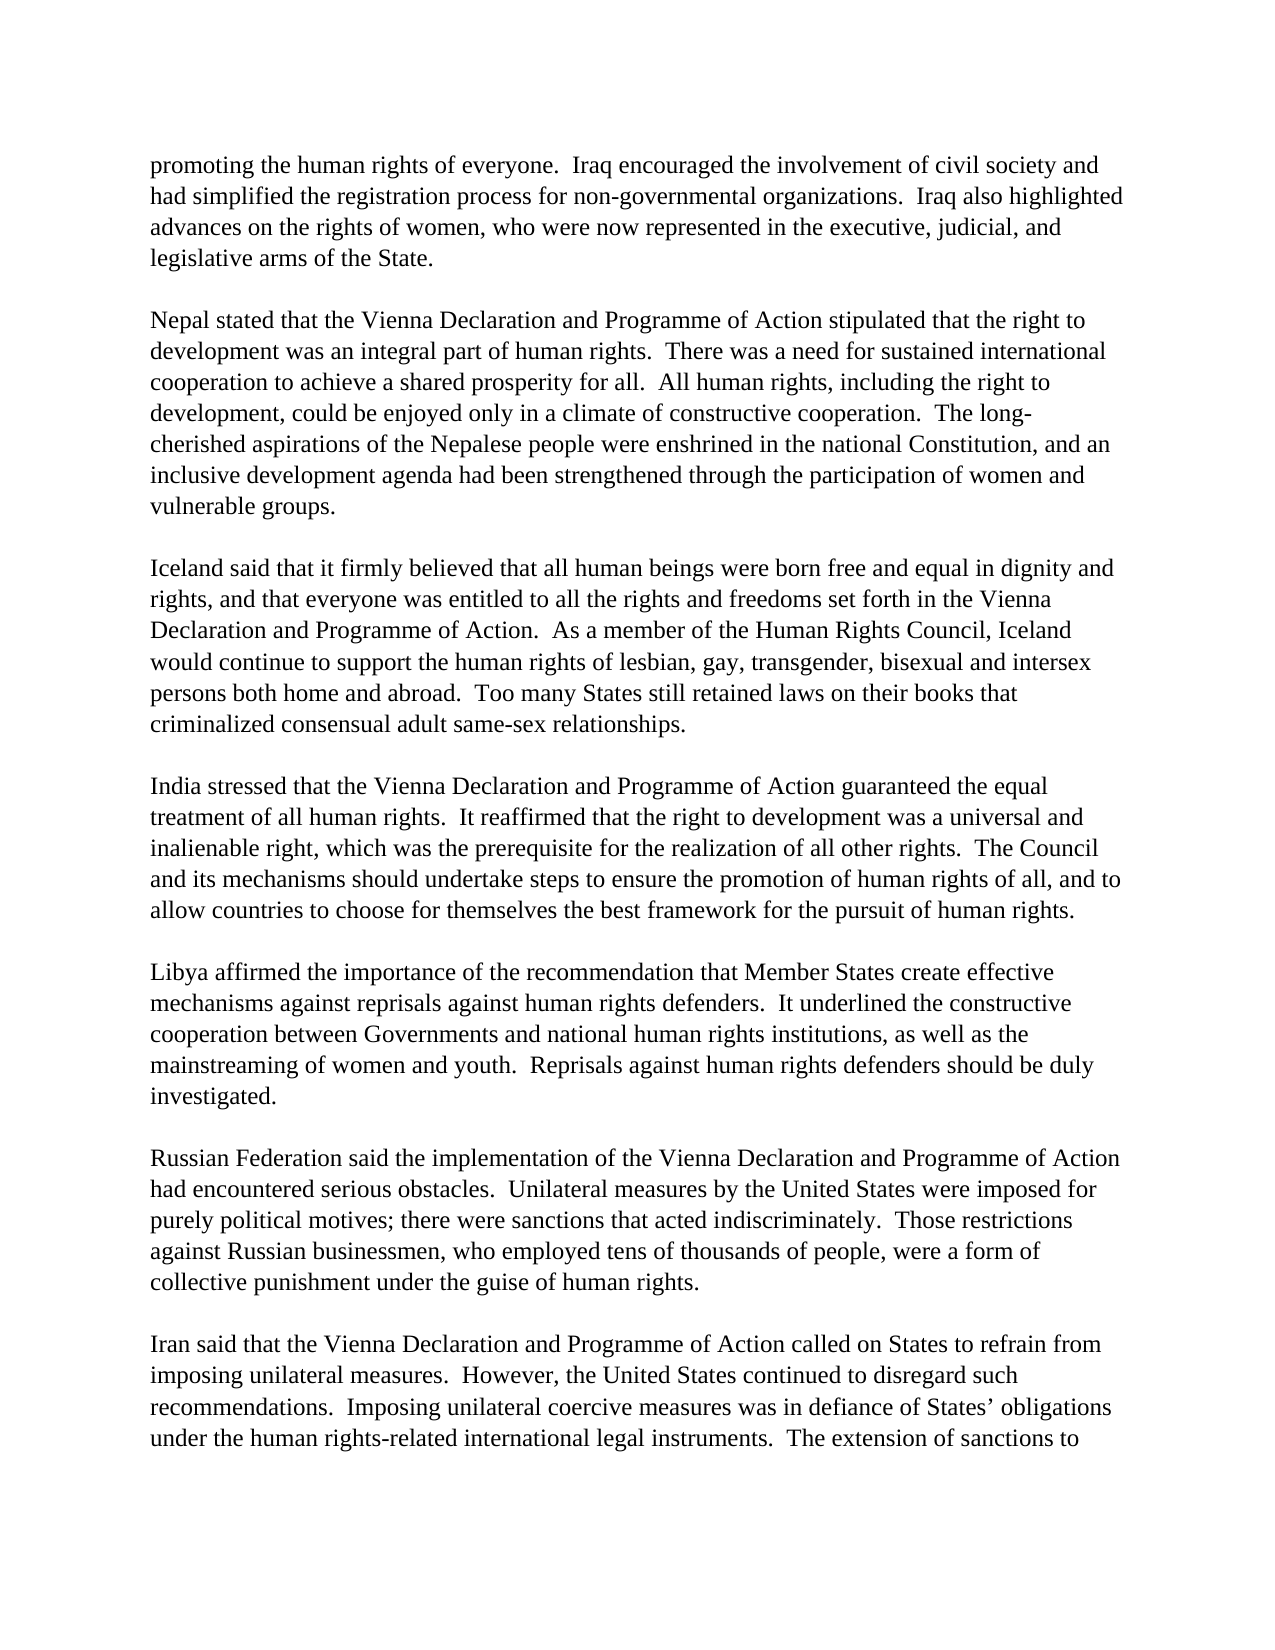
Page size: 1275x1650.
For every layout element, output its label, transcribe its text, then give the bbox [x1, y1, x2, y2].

text Libya affirmed the importance of the recommendation that Member States create effective mechanisms against reprisals against human rights defenders. It underlined the constructive cooperation between Governments and national human rights institutions, as well as the mainstreaming of women and youth. Reprisals against human rights defenders should be duly investigated. [150, 957, 1125, 1110]
text Nepal stated that the Vienna Declaration and Programme of Action stipulated that the right to development was an integral part of human rights. There was a need for sustained international cooperation to achieve a shared prosperity for all. All human rights, including the right to development, could be enjoyed only in a climate of constructive cooperation. The long-cherished aspirations of the Nepalese people were enshrined in the national Constitution, and an inclusive development agenda had been strengthened through the participation of women and vulnerable groups. [150, 305, 1125, 520]
text Iceland said that it firmly believed that all human beings were born free and equal in dignity and rights, and that everyone was entitled to all the rights and freedoms set forth in the Vienna Declaration and Programme of Action. As a member of the Human Rights Council, Iceland would continue to support the human rights of lesbian, gay, transgender, bisexual and intersex persons both home and abroad. Too many States still retained laws on their books that criminalized consensual adult same-sex relationships. [150, 553, 1125, 737]
text Russian Federation said the implementation of the Vienna Declaration and Programme of Action had encountered serious obstacles. Unilateral measures by the United States were imposed for purely political motives; there were sanctions that acted indiscriminately. Those restrictions against Russian businessmen, who employed tens of thousands of people, were a form of collective punishment under the guise of human rights. [150, 1143, 1125, 1296]
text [150, 1329, 1125, 1451]
text India stressed that the Vienna Declaration and Programme of Action guaranteed the equal treatment of all human rights. It reaffirmed that the right to development was a universal and inalienable right, which was the prerequisite for the realization of all other rights. The Council and its mechanisms should undertake steps to ensure the promotion of human rights of all, and to allow countries to choose for themselves the best framework for the pursuit of human rights. [150, 771, 1125, 924]
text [150, 150, 1125, 272]
